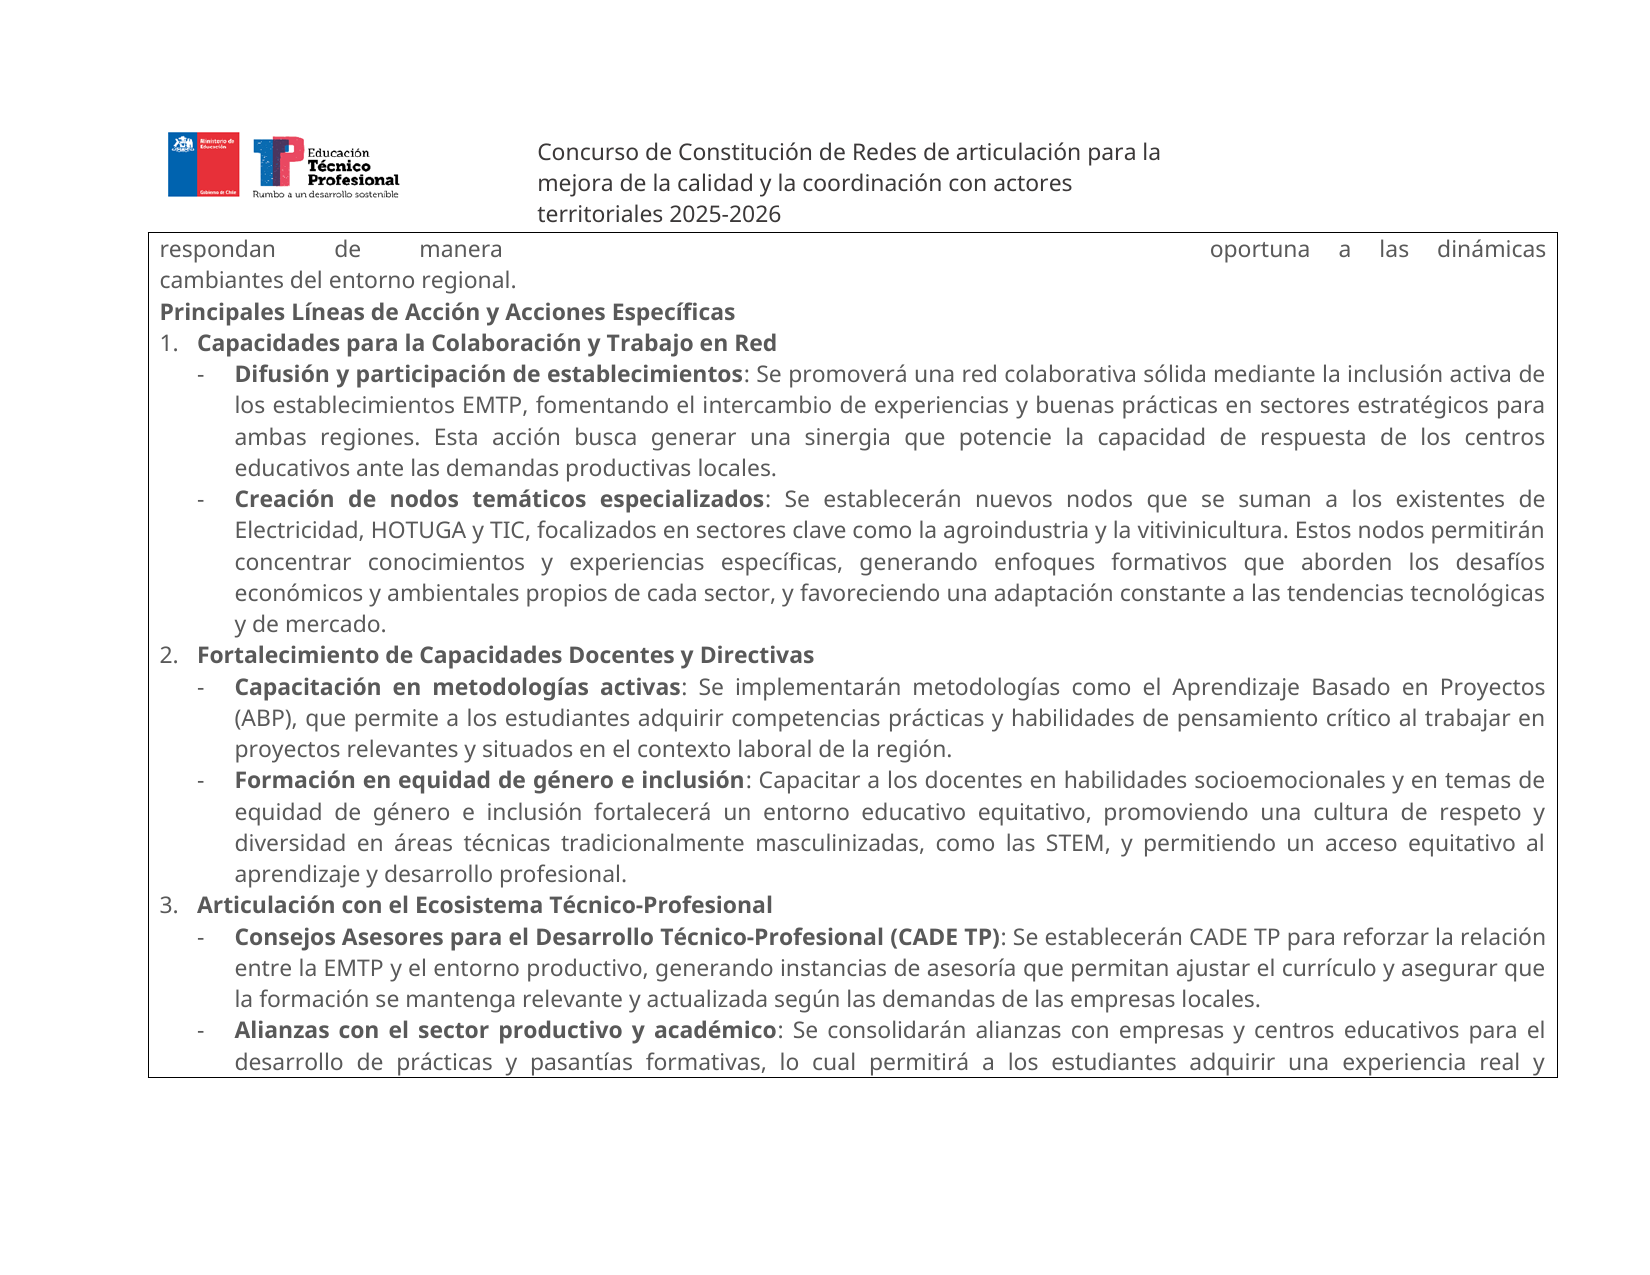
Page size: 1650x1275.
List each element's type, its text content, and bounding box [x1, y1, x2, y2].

picture [147, 73, 413, 208]
